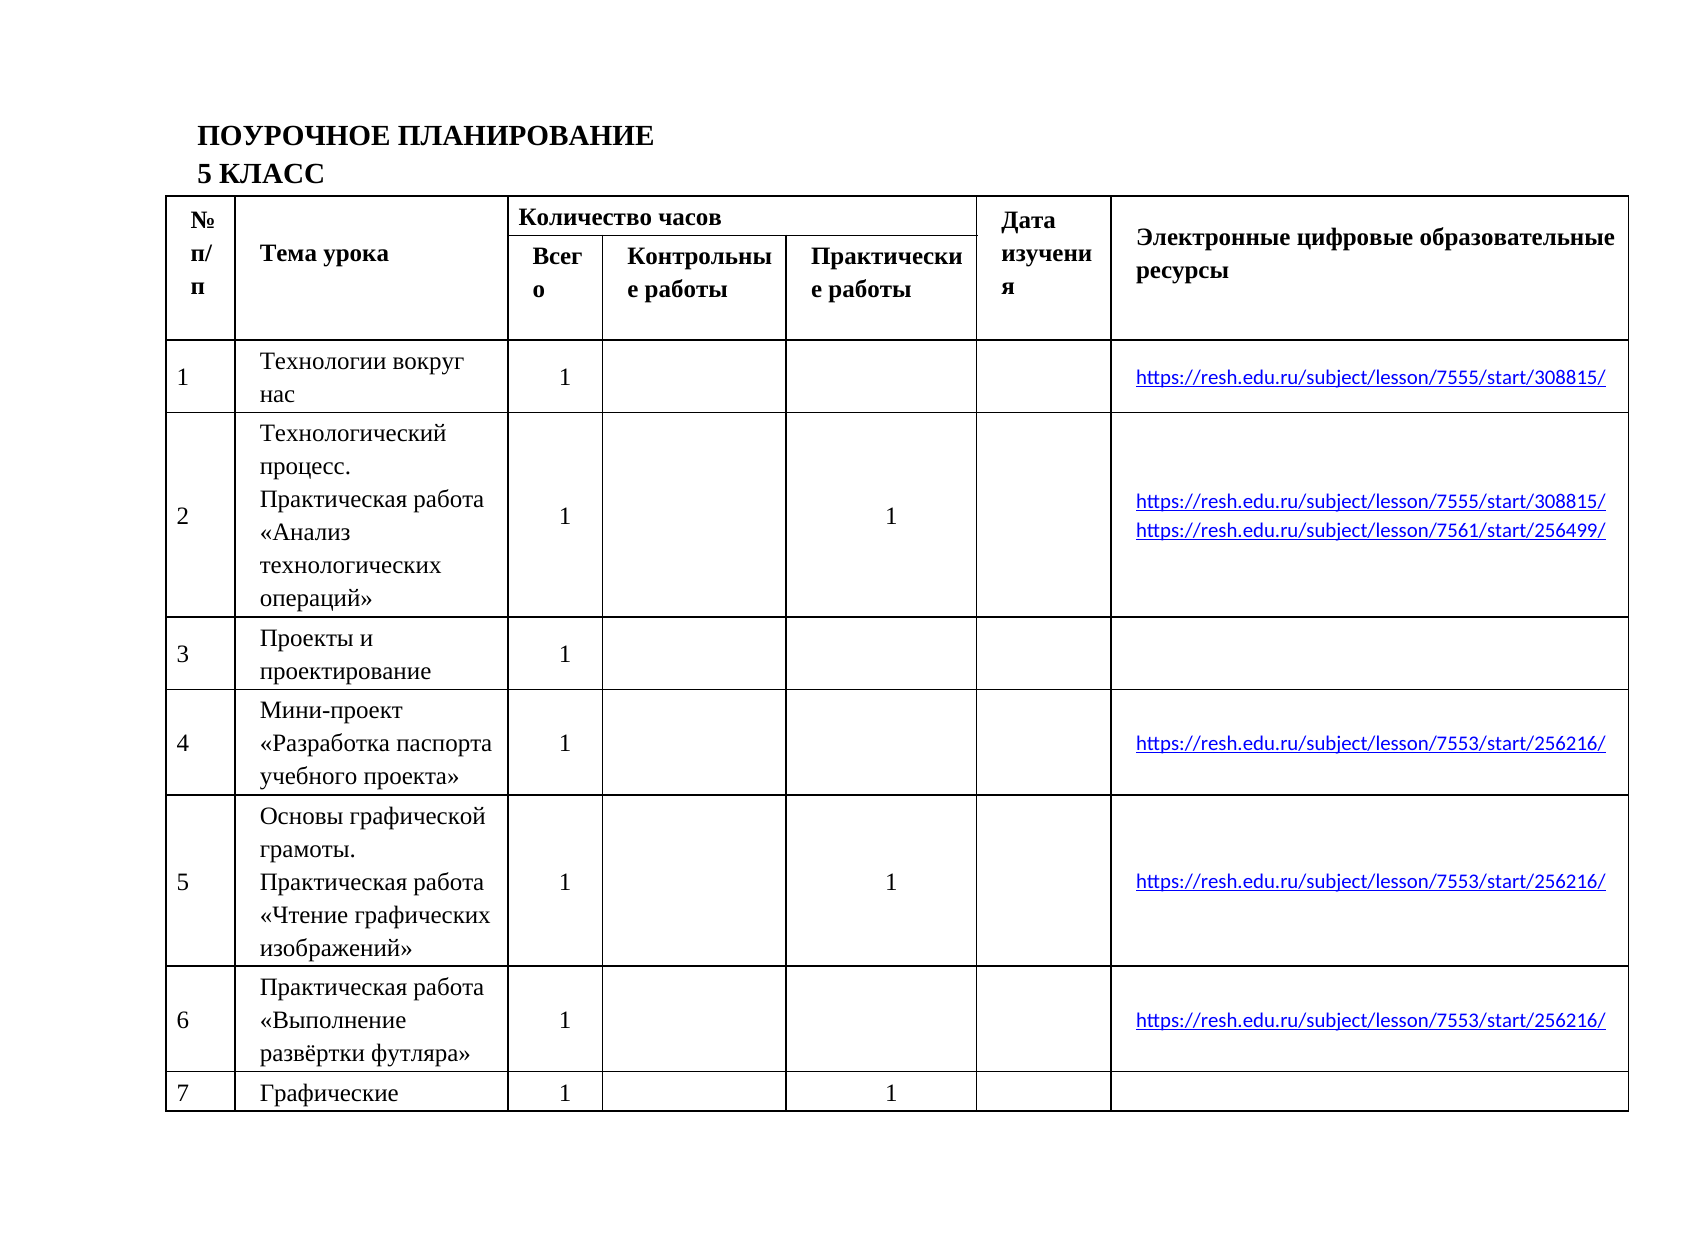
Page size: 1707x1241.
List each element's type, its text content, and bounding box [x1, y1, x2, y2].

table_cell [977, 341, 1110, 412]
table_cell [603, 413, 785, 616]
text ПОУРОЧНОЕ ПЛАНИРОВАНИЕ [190, 118, 1618, 152]
table_cell 1 [509, 967, 602, 1071]
table_cell 1 [509, 690, 602, 794]
text 5 КЛАСС [190, 157, 1618, 190]
table_cell [603, 341, 785, 412]
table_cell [1112, 796, 1628, 965]
table_cell [977, 796, 1110, 965]
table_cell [1112, 967, 1628, 1071]
table_cell [977, 618, 1110, 688]
table_cell https://resh.edu.ru/subject/lesson/7553/start/256216/ [1112, 690, 1628, 794]
table_cell [603, 967, 785, 1071]
table_header Тема урока [236, 197, 507, 339]
table_cell [1112, 618, 1628, 688]
table_header Количество часов [509, 197, 976, 234]
table_cell 5 [167, 796, 234, 965]
table_cell 1 [509, 1072, 602, 1110]
table_header № п/п [167, 197, 234, 339]
table_cell 1 [509, 618, 602, 688]
table_cell [1112, 1072, 1628, 1110]
table_cell [977, 1072, 1110, 1110]
table_cell [603, 1072, 785, 1110]
table_cell 3 [167, 618, 234, 688]
table_cell 1 [509, 341, 602, 412]
table_cell https://resh.edu.ru/subject/lesson/7555/start/308815/ https://resh.edu.ru/subject/lesson/7561/start/256499/ [1112, 413, 1628, 616]
table_cell https://resh.edu.ru/subject/lesson/7555/start/308815/ [1112, 341, 1628, 412]
table_cell Всего [509, 236, 602, 339]
table_cell Практические работы [787, 236, 976, 339]
table_cell 2 [167, 413, 234, 616]
table_cell 4 [167, 690, 234, 794]
table_cell 1 [787, 1072, 976, 1110]
table_cell [787, 690, 976, 794]
table_cell Технологический процесс. Практическая работа «Анализ технологических операций» [236, 413, 507, 616]
table_cell 7 [167, 1072, 234, 1110]
table_header Дата изучения [977, 197, 1110, 339]
table_cell [603, 796, 785, 965]
table_cell Мини-проект «Разработка паспорта учебного проекта» [236, 690, 507, 794]
table_cell 1 [787, 413, 976, 616]
table_cell Технологии вокруг нас [236, 341, 507, 412]
table_cell 1 [167, 341, 234, 412]
table_cell [603, 618, 785, 688]
table_cell [977, 690, 1110, 794]
table_cell 1 [509, 413, 602, 616]
table_cell 1 [787, 796, 976, 965]
table_cell 1 [509, 796, 602, 965]
table_cell [787, 618, 976, 688]
table_cell Основы графической грамоты. Практическая работа «Чтение графических изображений» [236, 796, 507, 965]
table_cell Практическая работа «Выполнение развёртки футляра» [236, 967, 507, 1071]
table_cell [977, 413, 1110, 616]
table_header Электронные цифровые образовательные ресурсы [1112, 197, 1628, 339]
table_cell Контрольные работы [603, 236, 785, 339]
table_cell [236, 1072, 507, 1110]
table_cell 6 [167, 967, 234, 1071]
table_cell [787, 341, 976, 412]
table_cell [977, 967, 1110, 1071]
table_cell Проекты и проектирование [236, 618, 507, 688]
table_cell [787, 967, 976, 1071]
table_cell [603, 690, 785, 794]
